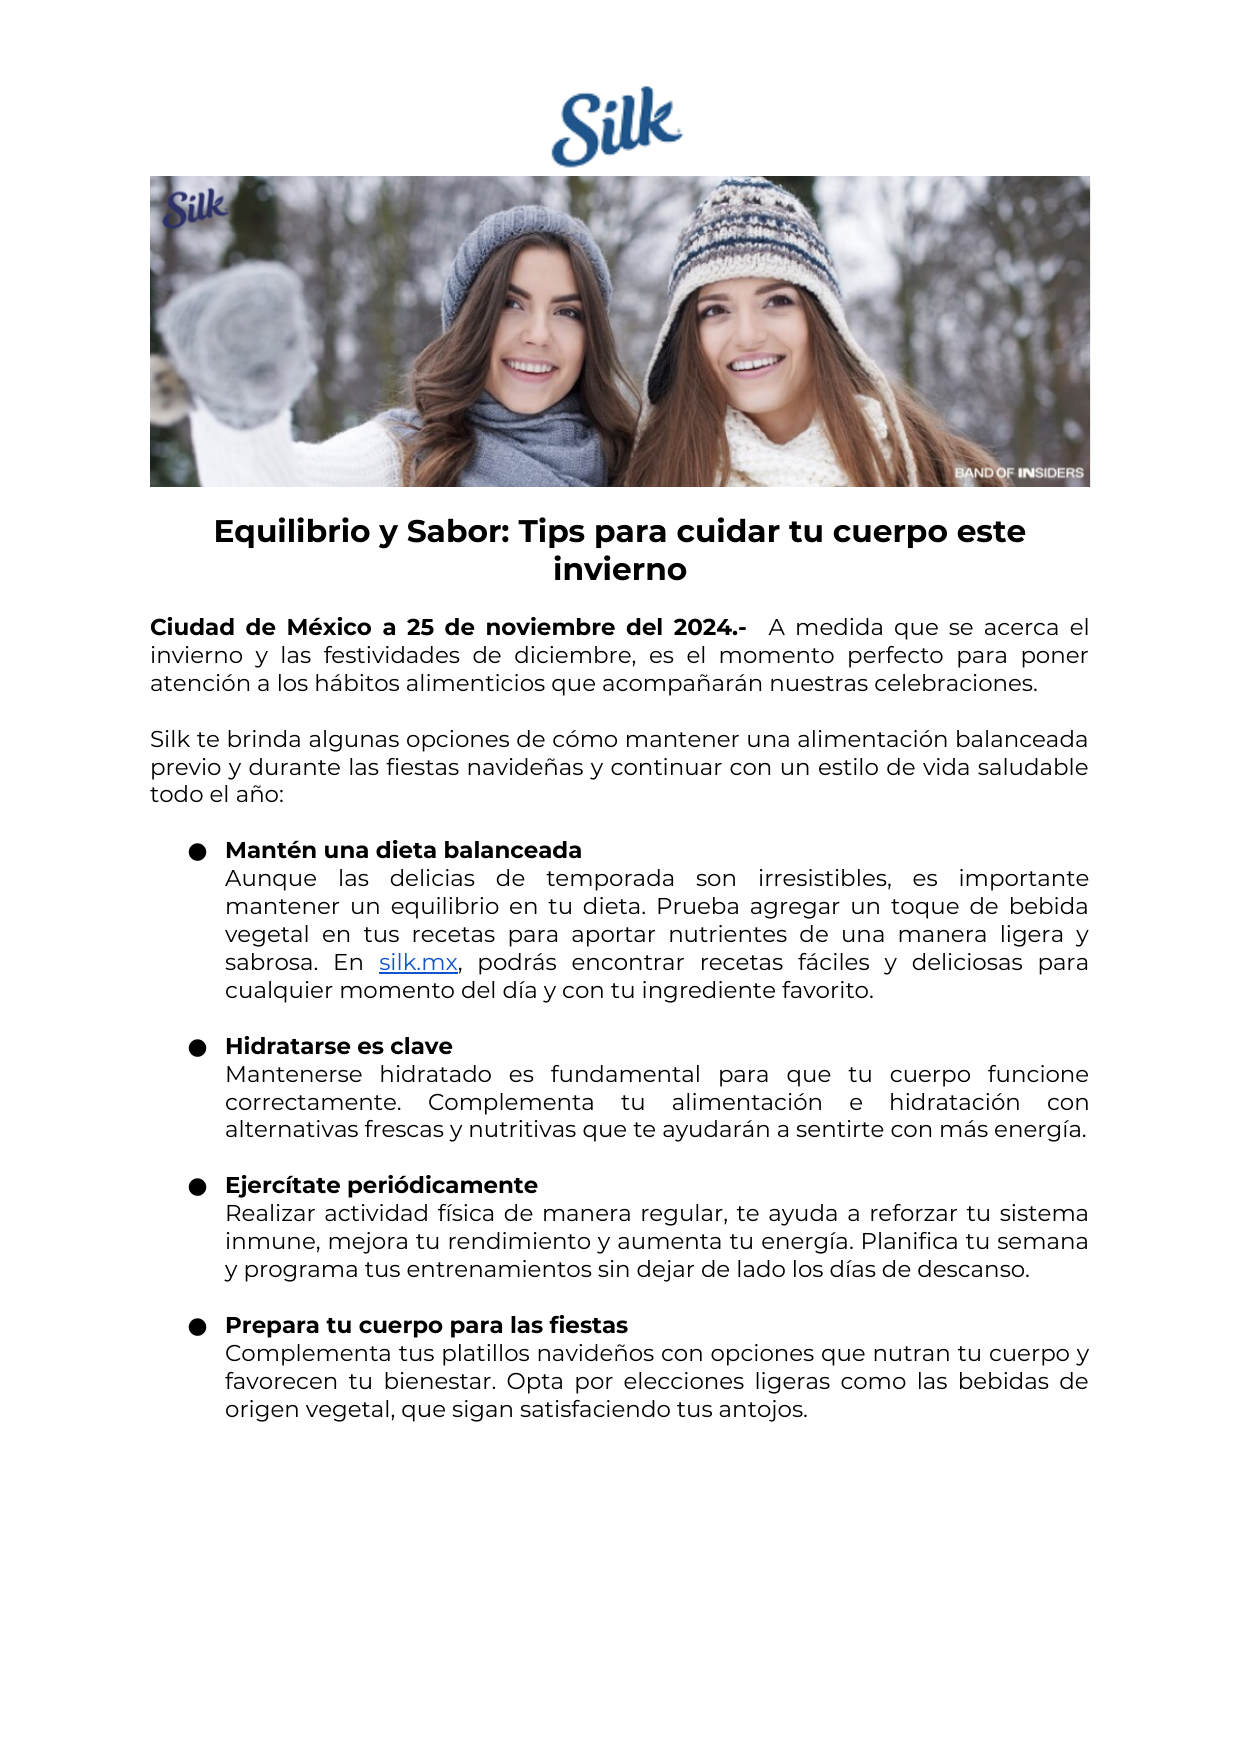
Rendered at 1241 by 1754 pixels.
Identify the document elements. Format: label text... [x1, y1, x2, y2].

text Ciudad de México a 25 de noviembre del 2024.- A medida que se acerca el invierno y las festividades de diciembre, es el momento perfecto para poner atención a los hábitos alimenticios que acompañarán nuestras celebraciones. [150, 613, 1090, 697]
list Mantén una dieta balanceada [187, 837, 1090, 864]
picture [150, 176, 1091, 487]
list Prepara tu cuerpo para las fiestas [187, 1311, 1090, 1339]
text Mantenerse hidratado es fundamental para que tu cuerpo funcione correctamente. Complementa tu alimentación e hidratación con alternativas frescas y nutritivas que te ayudarán a sentirte con más energía. [225, 1060, 1090, 1144]
text Realizar actividad física de manera regular, te ayuda a reforzar tu sistema inmune, mejora tu rendimiento y aumenta tu energía. Planifica tu semana y programa tus entrenamientos sin dejar de lado los días de descanso. [225, 1199, 1090, 1283]
text Silk te brinda algunas opciones de cómo mantener una alimentación balanceada previo y durante las fiestas navideñas y continuar con un estilo de vida saludable todo el año: [150, 725, 1090, 809]
list Ejercítate periódicamente [187, 1172, 1090, 1199]
picture [547, 75, 693, 173]
list Hidratarse es clave [187, 1032, 1090, 1060]
text Complementa tus platillos navideños con opciones que nutran tu cuerpo y favorecen tu bienestar. Opta por elecciones ligeras como las bebidas de origen vegetal, que sigan satisfaciendo tus antojos. [225, 1339, 1090, 1423]
text Aunque las delicias de temporada son irresistibles, es importante mantener un equilibrio en tu dieta. Prueba agregar un toque de bebida vegetal en tus recetas para aportar nutrientes de una manera ligera y sabrosa. En silk.mx, podrás encontrar recetas fáciles y deliciosas para cualquier momento del día y con tu ingrediente favorito. [225, 864, 1090, 1004]
text Equilibrio y Sabor: Tips para cuidar tu cuerpo este invierno [150, 512, 1090, 588]
